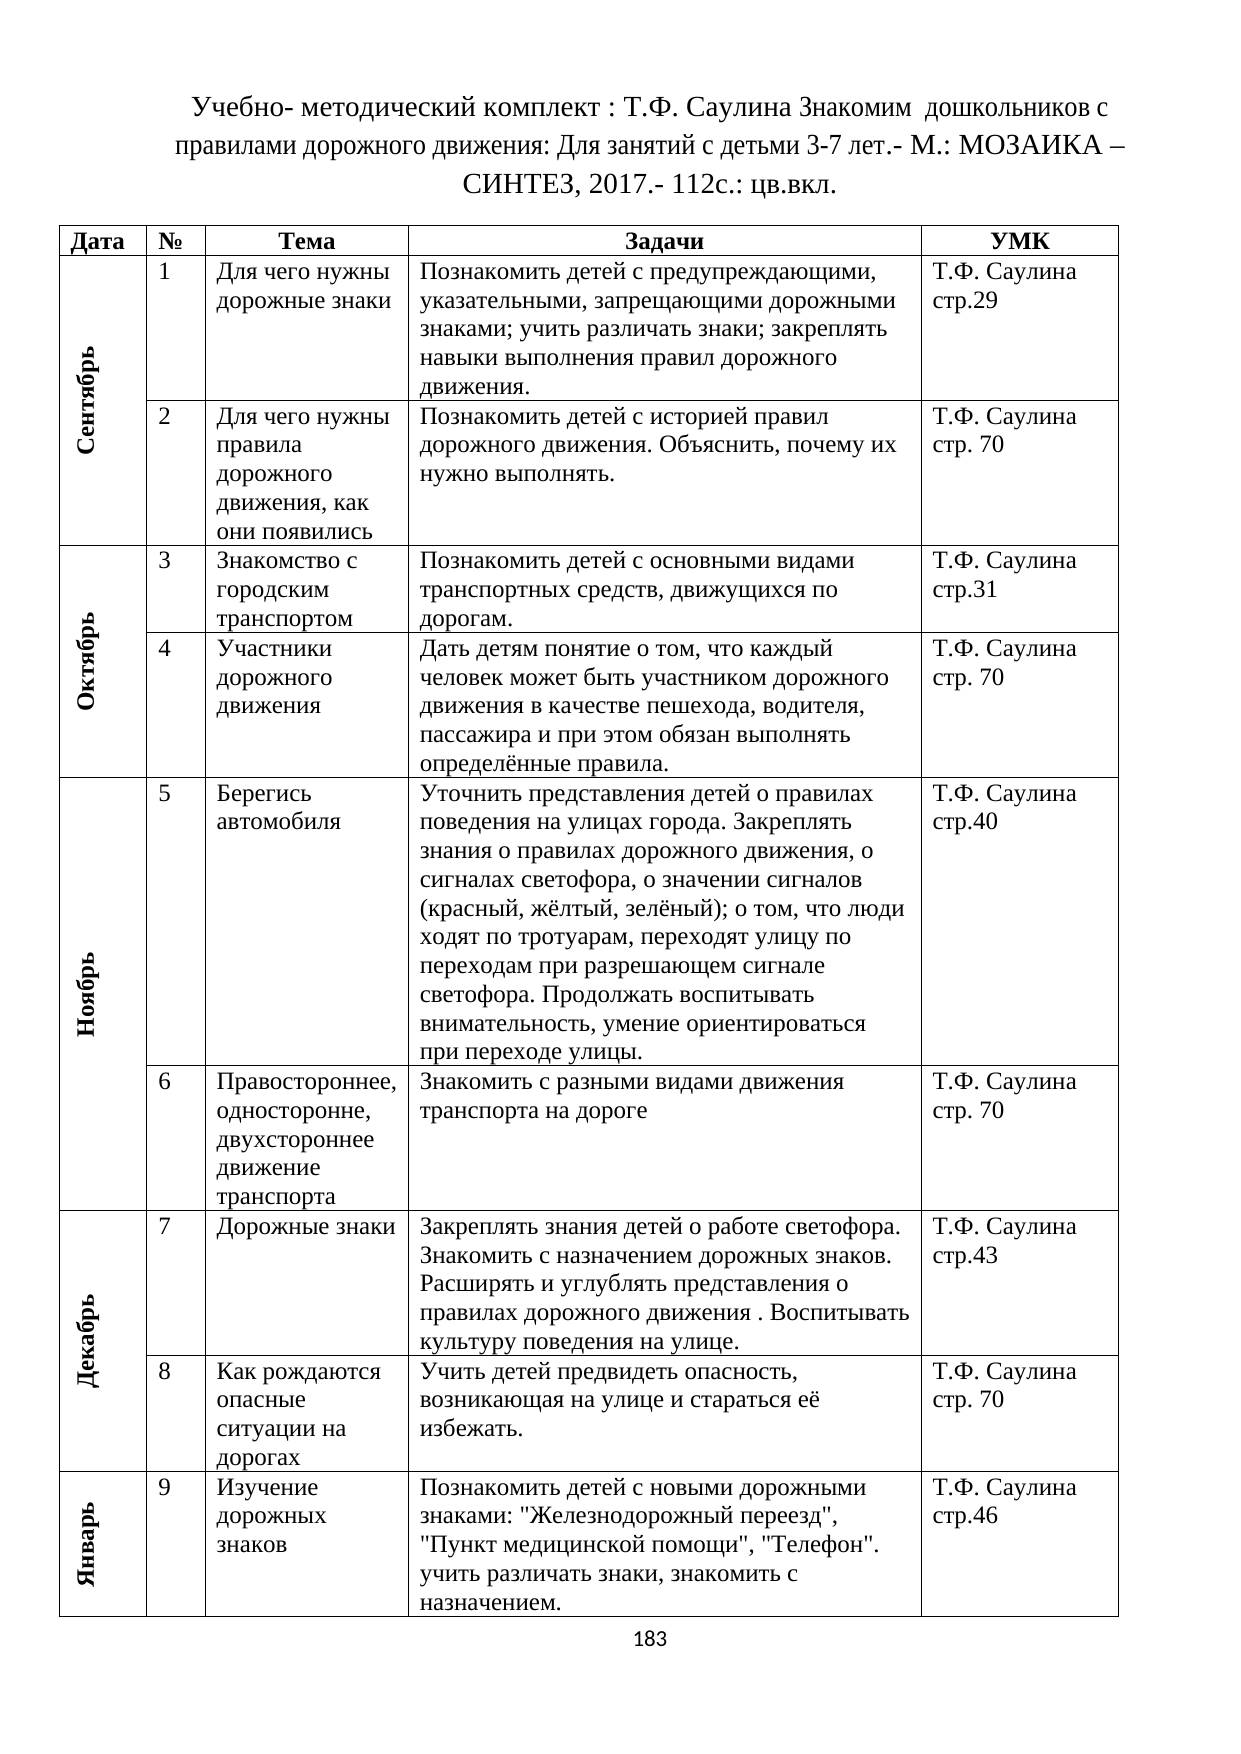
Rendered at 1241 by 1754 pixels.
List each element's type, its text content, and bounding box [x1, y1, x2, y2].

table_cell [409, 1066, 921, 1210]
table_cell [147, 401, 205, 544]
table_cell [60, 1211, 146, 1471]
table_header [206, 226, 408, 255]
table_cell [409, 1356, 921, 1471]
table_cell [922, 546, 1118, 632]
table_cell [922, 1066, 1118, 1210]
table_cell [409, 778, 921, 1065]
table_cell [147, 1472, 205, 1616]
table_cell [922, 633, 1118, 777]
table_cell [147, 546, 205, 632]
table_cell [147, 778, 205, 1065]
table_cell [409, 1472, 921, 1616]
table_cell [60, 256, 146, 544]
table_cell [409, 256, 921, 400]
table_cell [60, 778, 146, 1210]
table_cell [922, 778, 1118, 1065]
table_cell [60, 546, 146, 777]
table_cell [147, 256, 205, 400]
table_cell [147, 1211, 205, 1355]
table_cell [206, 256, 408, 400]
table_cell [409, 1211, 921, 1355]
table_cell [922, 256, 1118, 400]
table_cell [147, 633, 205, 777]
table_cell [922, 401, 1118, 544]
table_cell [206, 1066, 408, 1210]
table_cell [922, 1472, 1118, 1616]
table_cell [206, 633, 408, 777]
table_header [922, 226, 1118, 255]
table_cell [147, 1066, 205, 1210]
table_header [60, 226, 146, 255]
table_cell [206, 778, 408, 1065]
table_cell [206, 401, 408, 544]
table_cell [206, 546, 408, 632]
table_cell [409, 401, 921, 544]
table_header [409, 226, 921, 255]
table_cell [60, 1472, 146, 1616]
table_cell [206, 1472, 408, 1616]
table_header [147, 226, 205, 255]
text Учебно- методический комплект : Т.Ф. Саулина Знакомим дошкольников с правилами дорожного движения: Для занятий с детьми 3-7 лет.- М.: МОЗАИКА – СИНТЕЗ, 2017.- 112с.: цв.вкл. [133, 89, 1166, 199]
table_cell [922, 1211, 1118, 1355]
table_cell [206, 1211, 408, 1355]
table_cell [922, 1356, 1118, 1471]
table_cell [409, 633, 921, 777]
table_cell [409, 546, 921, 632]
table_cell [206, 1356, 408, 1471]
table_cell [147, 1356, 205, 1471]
